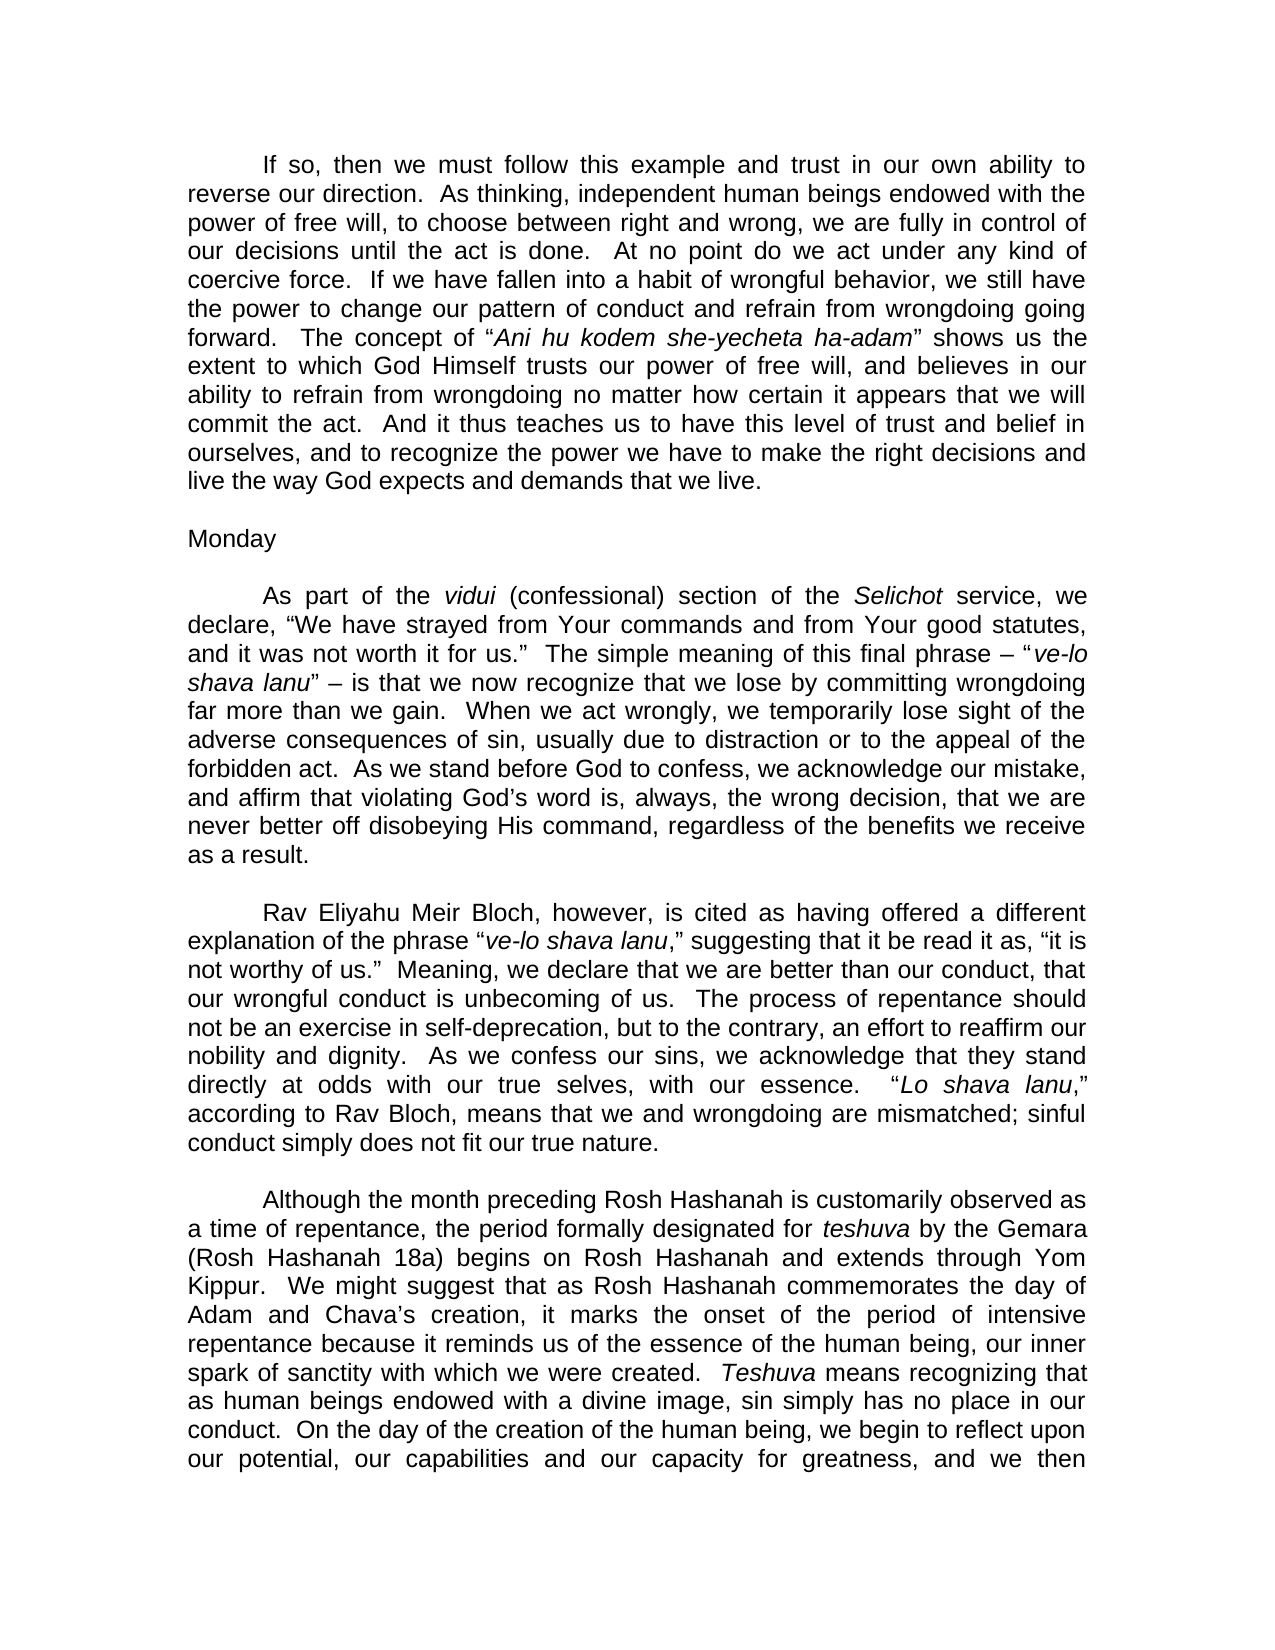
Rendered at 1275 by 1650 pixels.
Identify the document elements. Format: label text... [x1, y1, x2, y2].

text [187, 1185, 1088, 1472]
text If so, then we must follow this example and trust in our own ability to reverse our direction. As thinking, independent human beings endowed with the power of free will, to choose between right and wrong, we are fully in control of our decisions until the act is done. At no point do we act under any kind of coercive force. If we have fallen into a habit of wrongful behavior, we still have the power to change our pattern of conduct and refrain from wrongdoing going forward. The concept of “Ani hu kodem she-yecheta ha-adam” shows us the extent to which God Himself trusts our power of free will, and believes in our ability to refrain from wrongdoing no matter how certain it appears that we will commit the act. And it thus teaches us to have this level of trust and belief in ourselves, and to recognize the power we have to make the right decisions and live the way God expects and demands that we live. [187, 150, 1088, 495]
text Rav Eliyahu Meir Bloch, however, is cited as having offered a different explanation of the phrase “ve-lo shava lanu,” suggesting that it be read it as, “it is not worthy of us.” Meaning, we declare that we are better than our conduct, that our wrongful conduct is unbecoming of us. The process of repentance should not be an exercise in self-deprecation, but to the contrary, an effort to reaffirm our nobility and dignity. As we confess our sins, we acknowledge that they stand directly at odds with our true selves, with our essence. “Lo shava lanu,” according to Rav Bloch, means that we and wrongdoing are mismatched; sinful conduct simply does not fit our true nature. [187, 897, 1088, 1156]
text Monday [187, 524, 1088, 552]
text As part of the vidui (confessional) section of the Selichot service, we declare, “We have strayed from Your commands and from Your good statutes, and it was not worth it for us.” The simple meaning of this final phrase – “ve-lo shava lanu” – is that we now recognize that we lose by committing wrongdoing far more than we gain. When we act wrongly, we temporarily lose sight of the adverse consequences of sin, usually due to distraction or to the appeal of the forbidden act. As we stand before God to confess, we acknowledge our mistake, and affirm that violating God’s word is, always, the wrong decision, that we are never better off disobeying His command, regardless of the benefits we receive as a result. [187, 581, 1088, 869]
